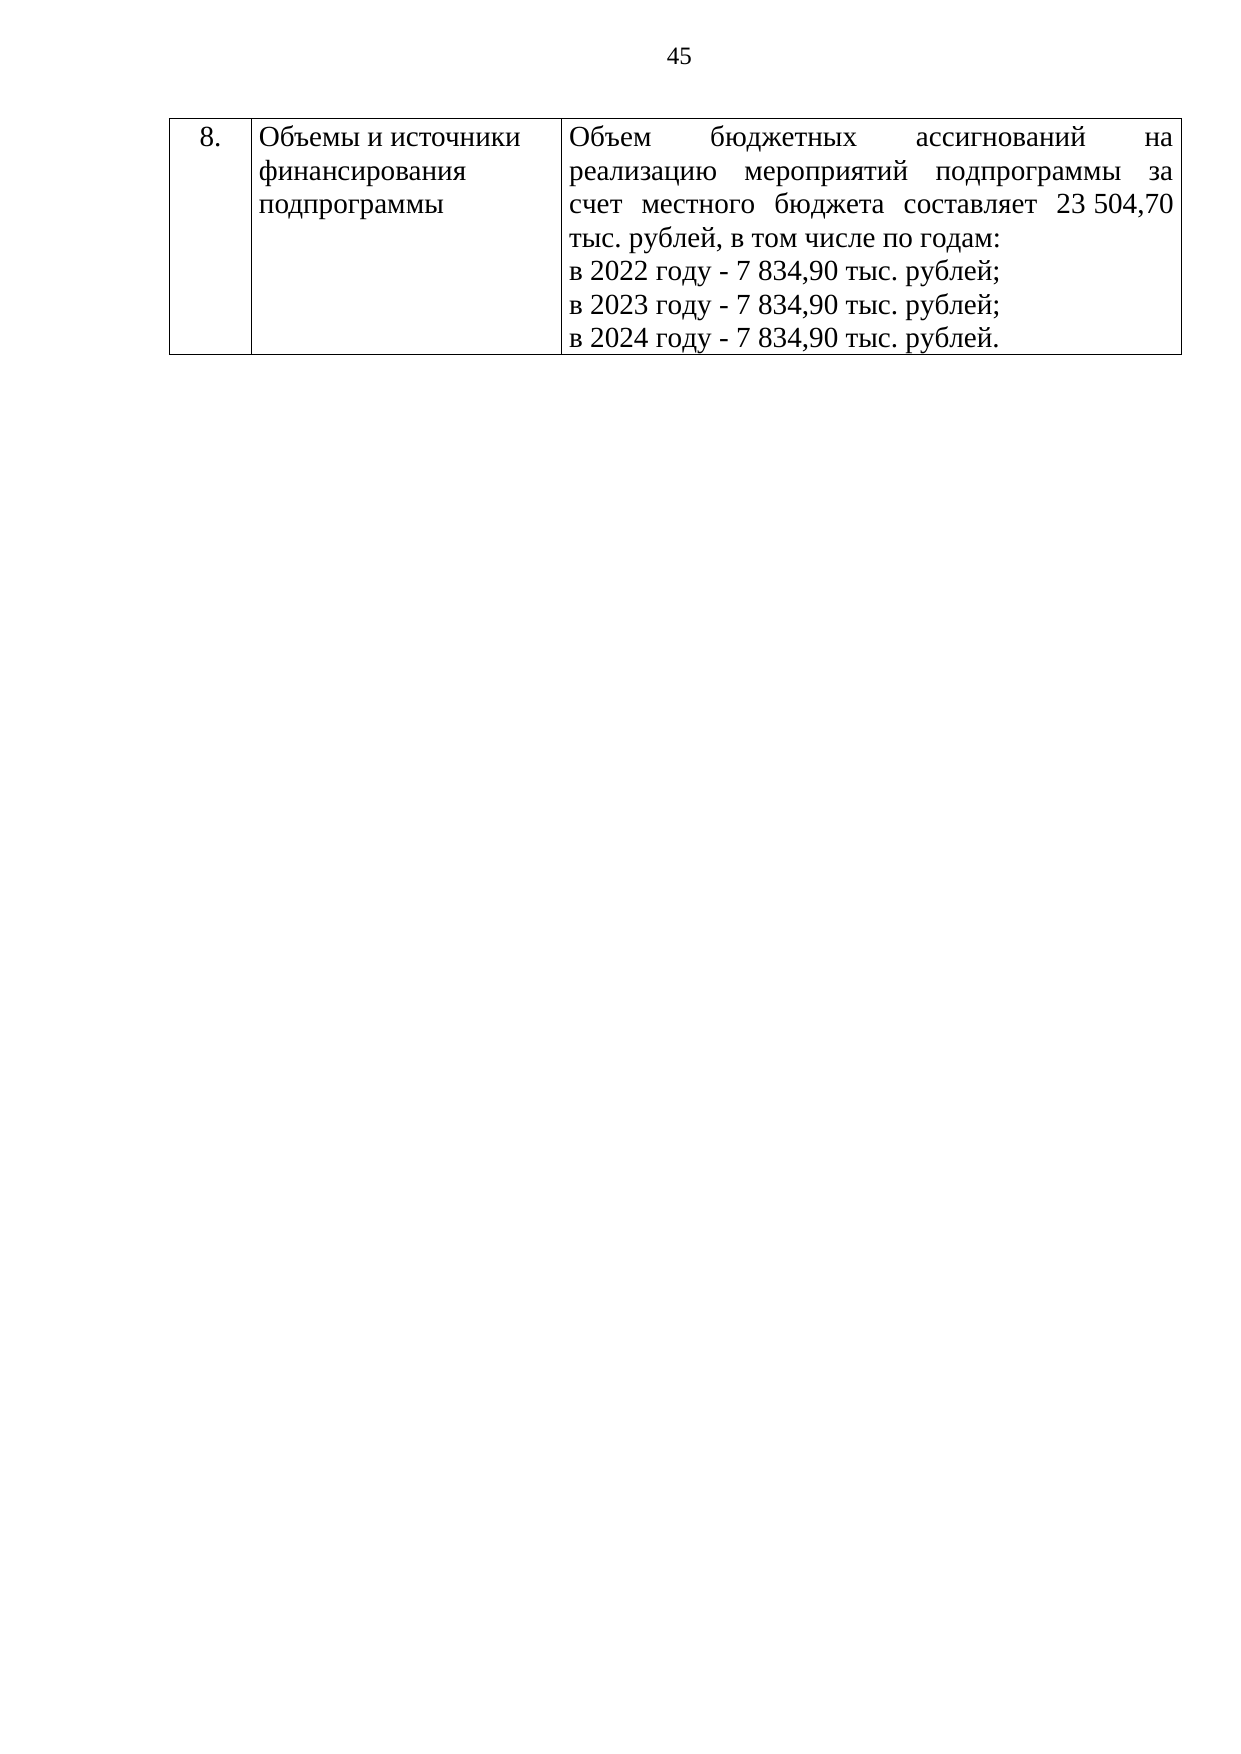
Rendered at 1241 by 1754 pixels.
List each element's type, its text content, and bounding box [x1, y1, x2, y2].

table_cell Объем бюджетных ассигнований на реализацию мероприятий подпрограммы за счет местного бюджета составляет 23 504,70 тыс. рублей, в том числе по годам: в 2022 году - 7 834,90 тыс. рублей; в 2023 году - 7 834,90 тыс. рублей; в 2024 году - 7 834,90 тыс. рублей. [562, 119, 1181, 354]
table_cell Объемы и источники финансирования подпрограммы [252, 119, 561, 354]
table_cell 8. [170, 119, 251, 354]
